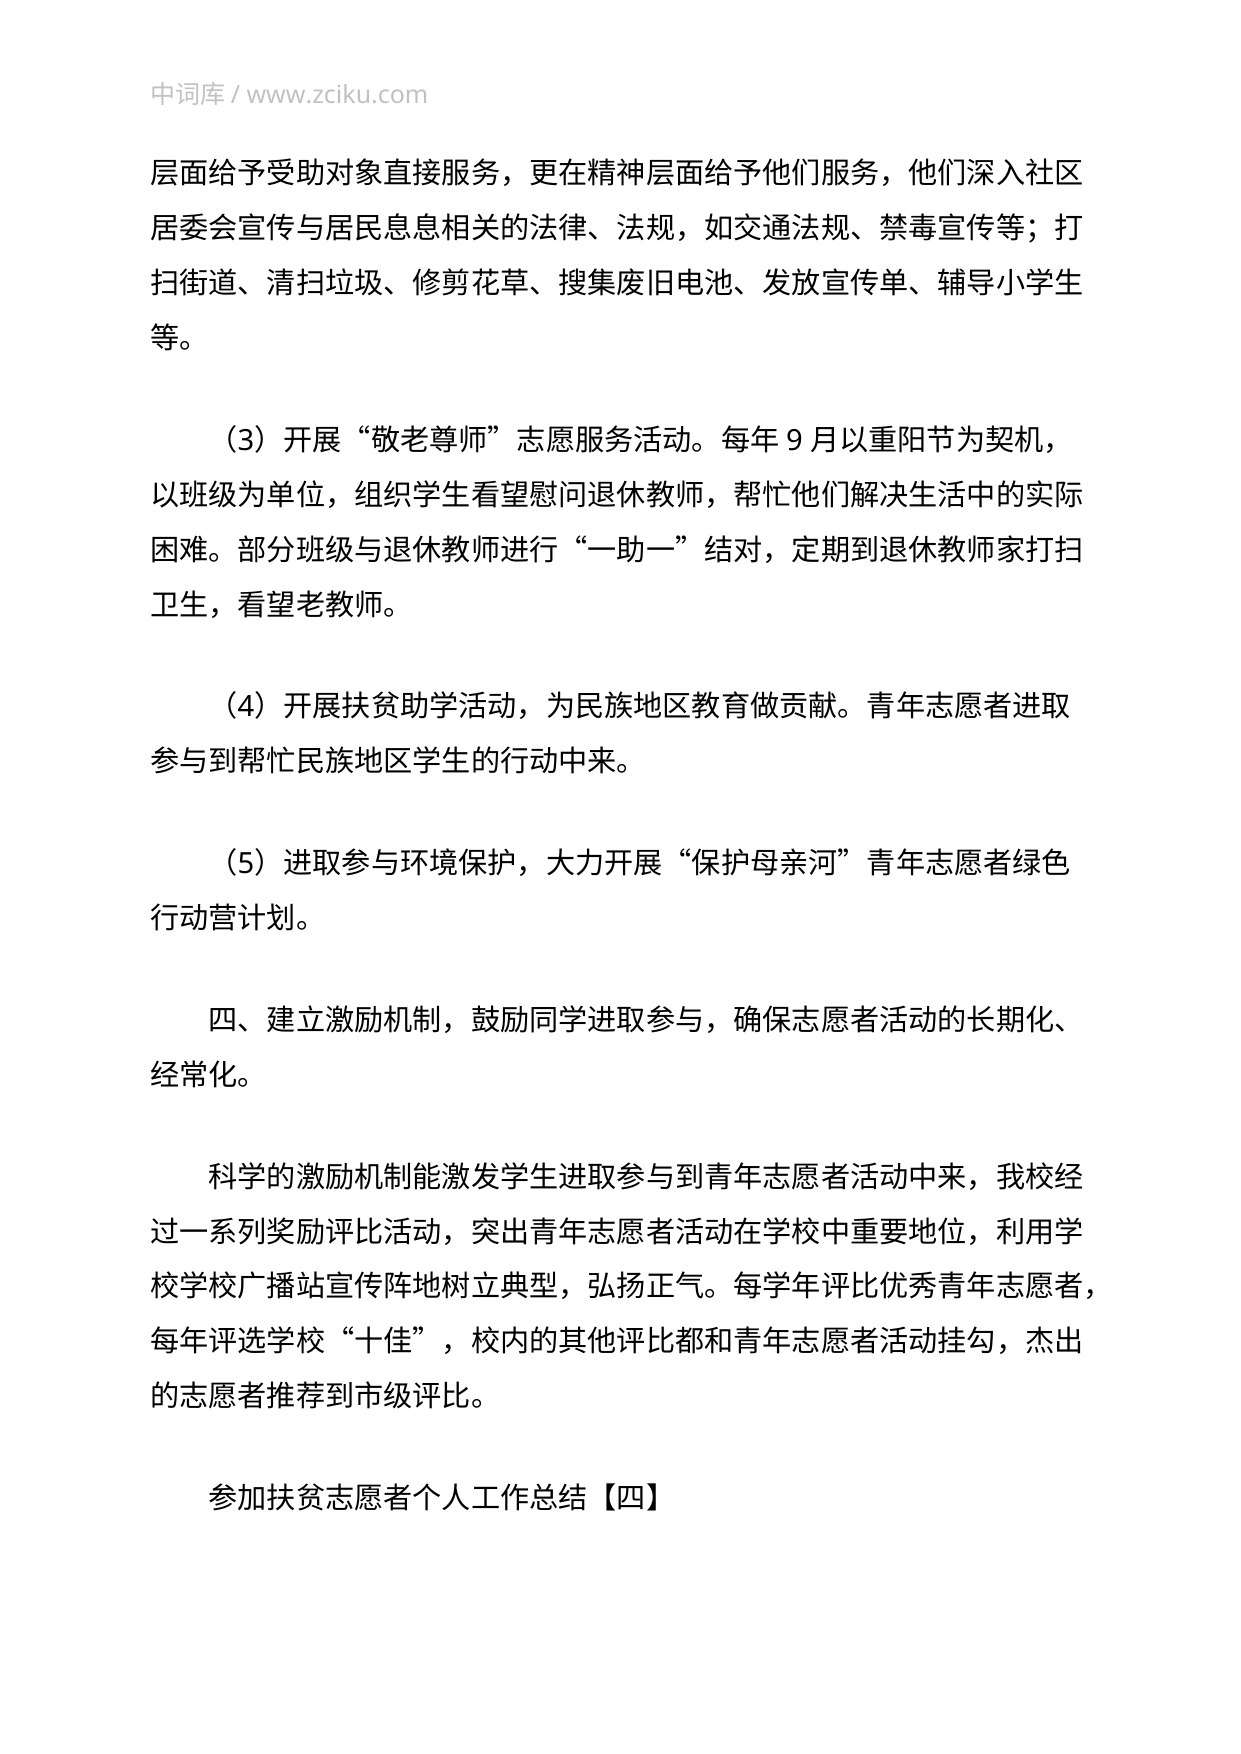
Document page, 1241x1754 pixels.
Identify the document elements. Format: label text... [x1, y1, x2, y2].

text 参加扶贫志愿者个人工作总结【四】 [150, 1474, 1090, 1517]
text （5）进取参与环境保护，大力开展“保护母亲河”青年志愿者绿色行动营计划。 [150, 840, 1090, 937]
text （3）开展“敬老尊师”志愿服务活动。每年 9 月以重阳节为契机，以班级为单位，组织学生看望慰问退休教师，帮忙他们解决生活中的实际困难。部分班级与退休教师进行“一助一”结对，定期到退休教师家打扫卫生，看望老教师。 [150, 416, 1090, 623]
text 四、建立激励机制，鼓励同学进取参与，确保志愿者活动的长期化、经常化。 [150, 997, 1090, 1094]
text 科学的激励机制能激发学生进取参与到青年志愿者活动中来，我校经过一系列奖励评比活动，突出青年志愿者活动在学校中重要地位，利用学校学校广播站宣传阵地树立典型，弘扬正气。每学年评比优秀青年志愿者，每年评选学校“十佳”，校内的其他评比都和青年志愿者活动挂勾，杰出的志愿者推荐到市级评比。 [150, 1153, 1090, 1415]
text （4）开展扶贫助学活动，为民族地区教育做贡献。青年志愿者进取参与到帮忙民族地区学生的行动中来。 [150, 683, 1090, 780]
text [150, 150, 1090, 357]
